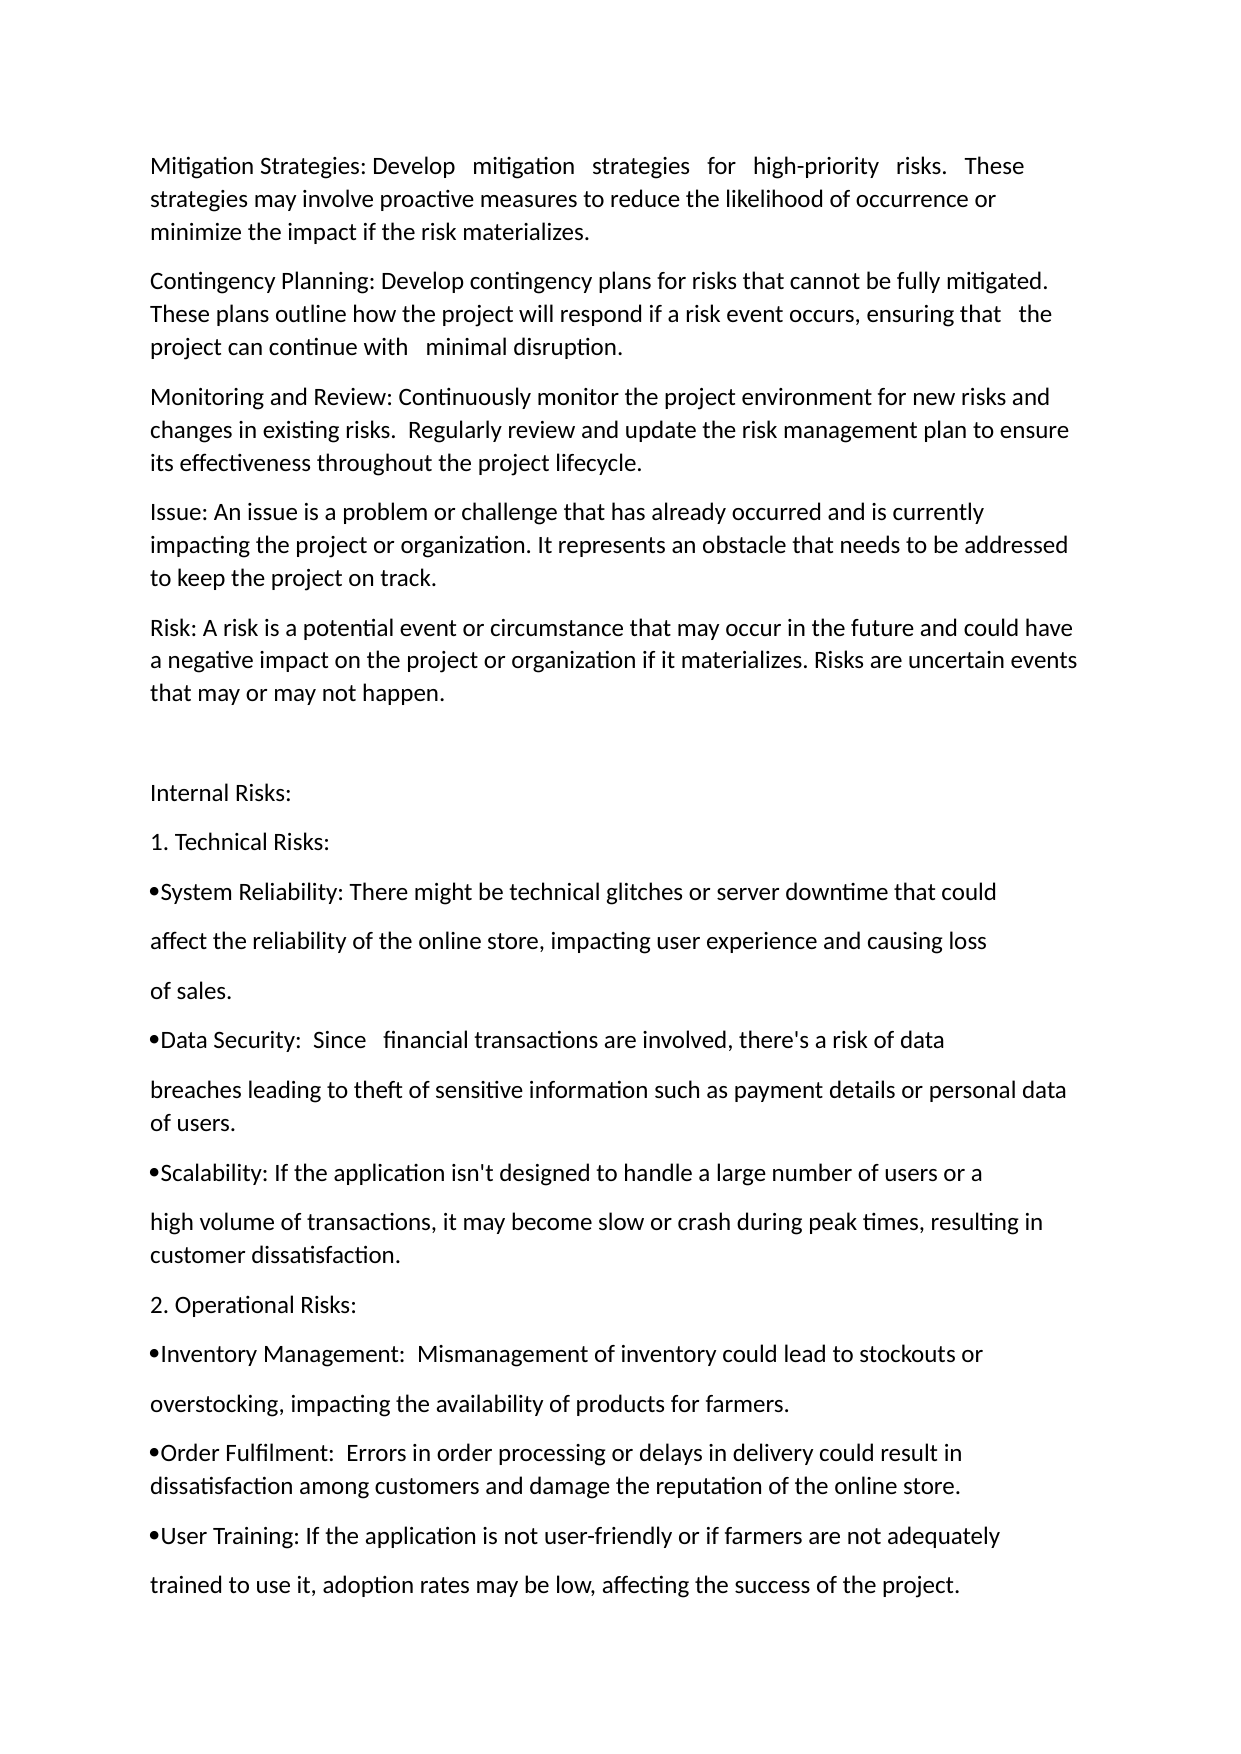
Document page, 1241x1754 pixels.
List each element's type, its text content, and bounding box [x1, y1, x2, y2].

text Monitoring and Review: Continuously monitor the project environment for new risks and changes in existing risks. Regularly review and update the risk management plan to ensure its effectiveness throughout the project lifecycle. [150, 381, 1090, 477]
text 1. Technical Risks: [150, 826, 1090, 857]
text Scalability: If the application isn't designed to handle a large number of users or a [150, 1157, 1090, 1187]
text trained to use it, adoption rates may be low, affecting the success of the project. [150, 1569, 1090, 1600]
text Risk: A risk is a potential event or circumstance that may occur in the future and could have a negative impact on the project or organization if it materializes. Risks are uncertain events that may or may not happen. [150, 612, 1090, 708]
text of sales. [150, 975, 1090, 1006]
text Contingency Planning: Develop contingency plans for risks that cannot be fully mitigated. These plans outline how the project will respond if a risk event occurs, ensuring that the project can continue with minimal disruption. [150, 265, 1090, 362]
text high volume of transactions, it may become slow or crash during peak times, resulting in customer dissatisfaction. [150, 1206, 1090, 1270]
text User Training: If the application is not user-friendly or if farmers are not adequately [150, 1520, 1090, 1551]
text Data Security: Since financial transactions are involved, there's a risk of data [150, 1024, 1090, 1055]
text 2. Operational Risks: [150, 1289, 1090, 1319]
text breaches leading to theft of sensitive information such as payment details or personal data of users. [150, 1074, 1090, 1138]
text Issue: An issue is a problem or challenge that has already occurred and is currently impacting the project or organization. It represents an obstacle that needs to be addressed to keep the project on track. [150, 496, 1090, 593]
text Mitigation Strategies: Develop mitigation strategies for high-priority risks. These strategies may involve proactive measures to reduce the likelihood of occurrence or minimize the impact if the risk materializes. [150, 150, 1090, 246]
text overstocking, impacting the availability of products for farmers. [150, 1388, 1090, 1418]
text affect the reliability of the online store, impacting user experience and causing loss [150, 925, 1090, 956]
text Order Fulfilment: Errors in order processing or delays in delivery could result in dissatisfaction among customers and damage the reputation of the online store. [150, 1437, 1090, 1501]
text System Reliability: There might be technical glitches or server downtime that could [150, 876, 1090, 906]
text Inventory Management: Mismanagement of inventory could lead to stockouts or [150, 1338, 1090, 1369]
text Internal Risks: [150, 777, 1090, 807]
